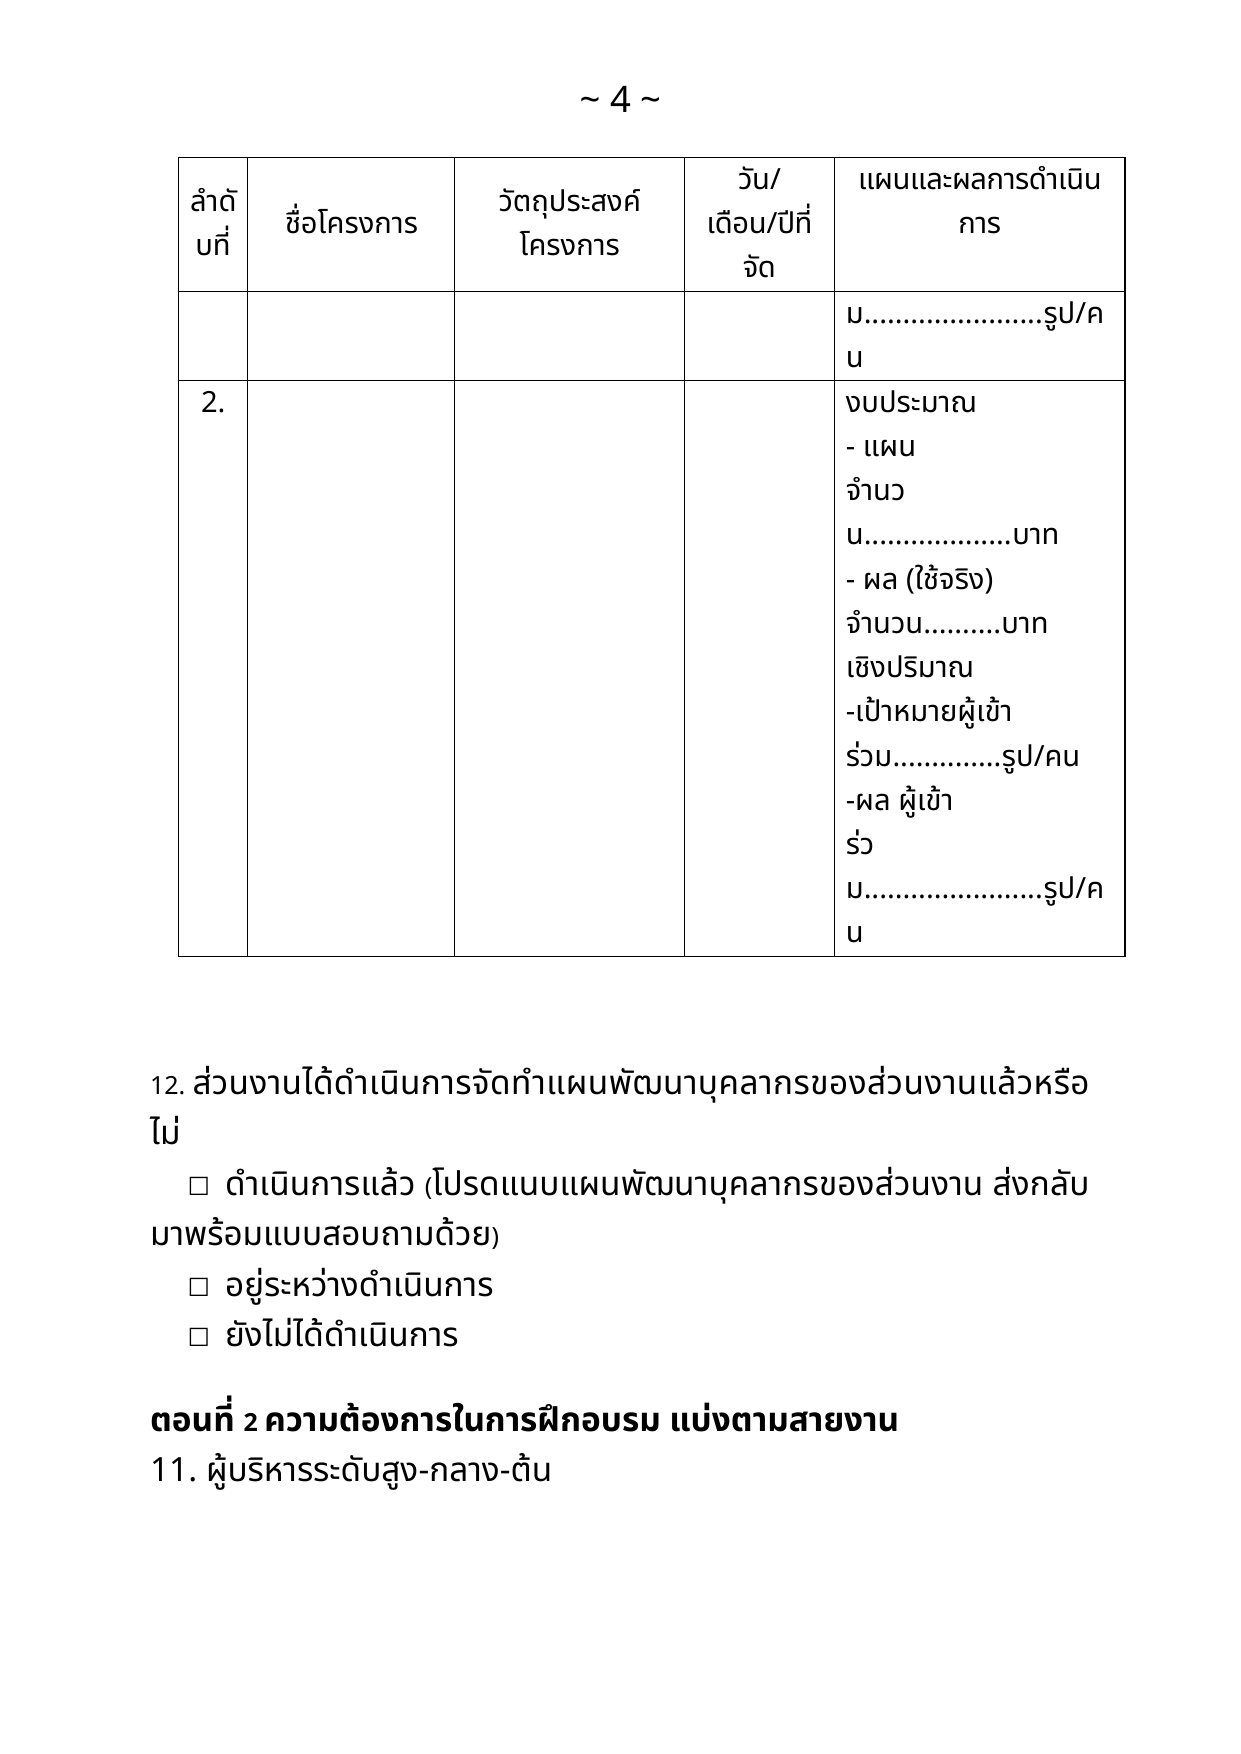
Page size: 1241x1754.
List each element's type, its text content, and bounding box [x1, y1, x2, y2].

table_cell 2. [179, 381, 247, 956]
table_cell [455, 381, 684, 956]
table_cell [248, 381, 454, 956]
text อยู่ระหว่างดำเนินการ [150, 1261, 1090, 1311]
table_cell [248, 292, 454, 380]
text 12. ส่วนงานได้ดำเนินการจัดทำแผนพัฒนาบุคลากรของส่วนงานแล้วหรือไม่ [150, 1059, 1090, 1160]
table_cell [835, 292, 1124, 380]
table_header ชื่อโครงการ [248, 158, 454, 291]
table_cell [685, 292, 834, 380]
text ตอนที่ 2 ความต้องการในการฝึกอบรม แบ่งตามสายงาน [150, 1396, 1090, 1446]
text 11. ผู้บริหารระดับสูง-กลาง-ต้น [150, 1446, 1090, 1497]
table_cell [455, 292, 684, 380]
table_cell [685, 381, 834, 956]
table_cell 1. [179, 292, 247, 380]
table_header ลำดับที่ [179, 158, 247, 291]
table_header วัตถุประสงค์โครงการ [455, 158, 684, 291]
table_header แผนและผลการดำเนินการ [835, 158, 1124, 291]
table_header วัน/เดือน/ปีที่จัด [685, 158, 834, 291]
text ยังไม่ได้ดำเนินการ [150, 1311, 1090, 1361]
text ดำเนินการแล้ว (โปรดแนบแผนพัฒนาบุคลากรของส่วนงาน ส่งกลับมาพร้อมแบบสอบถามด้วย) [150, 1160, 1090, 1261]
